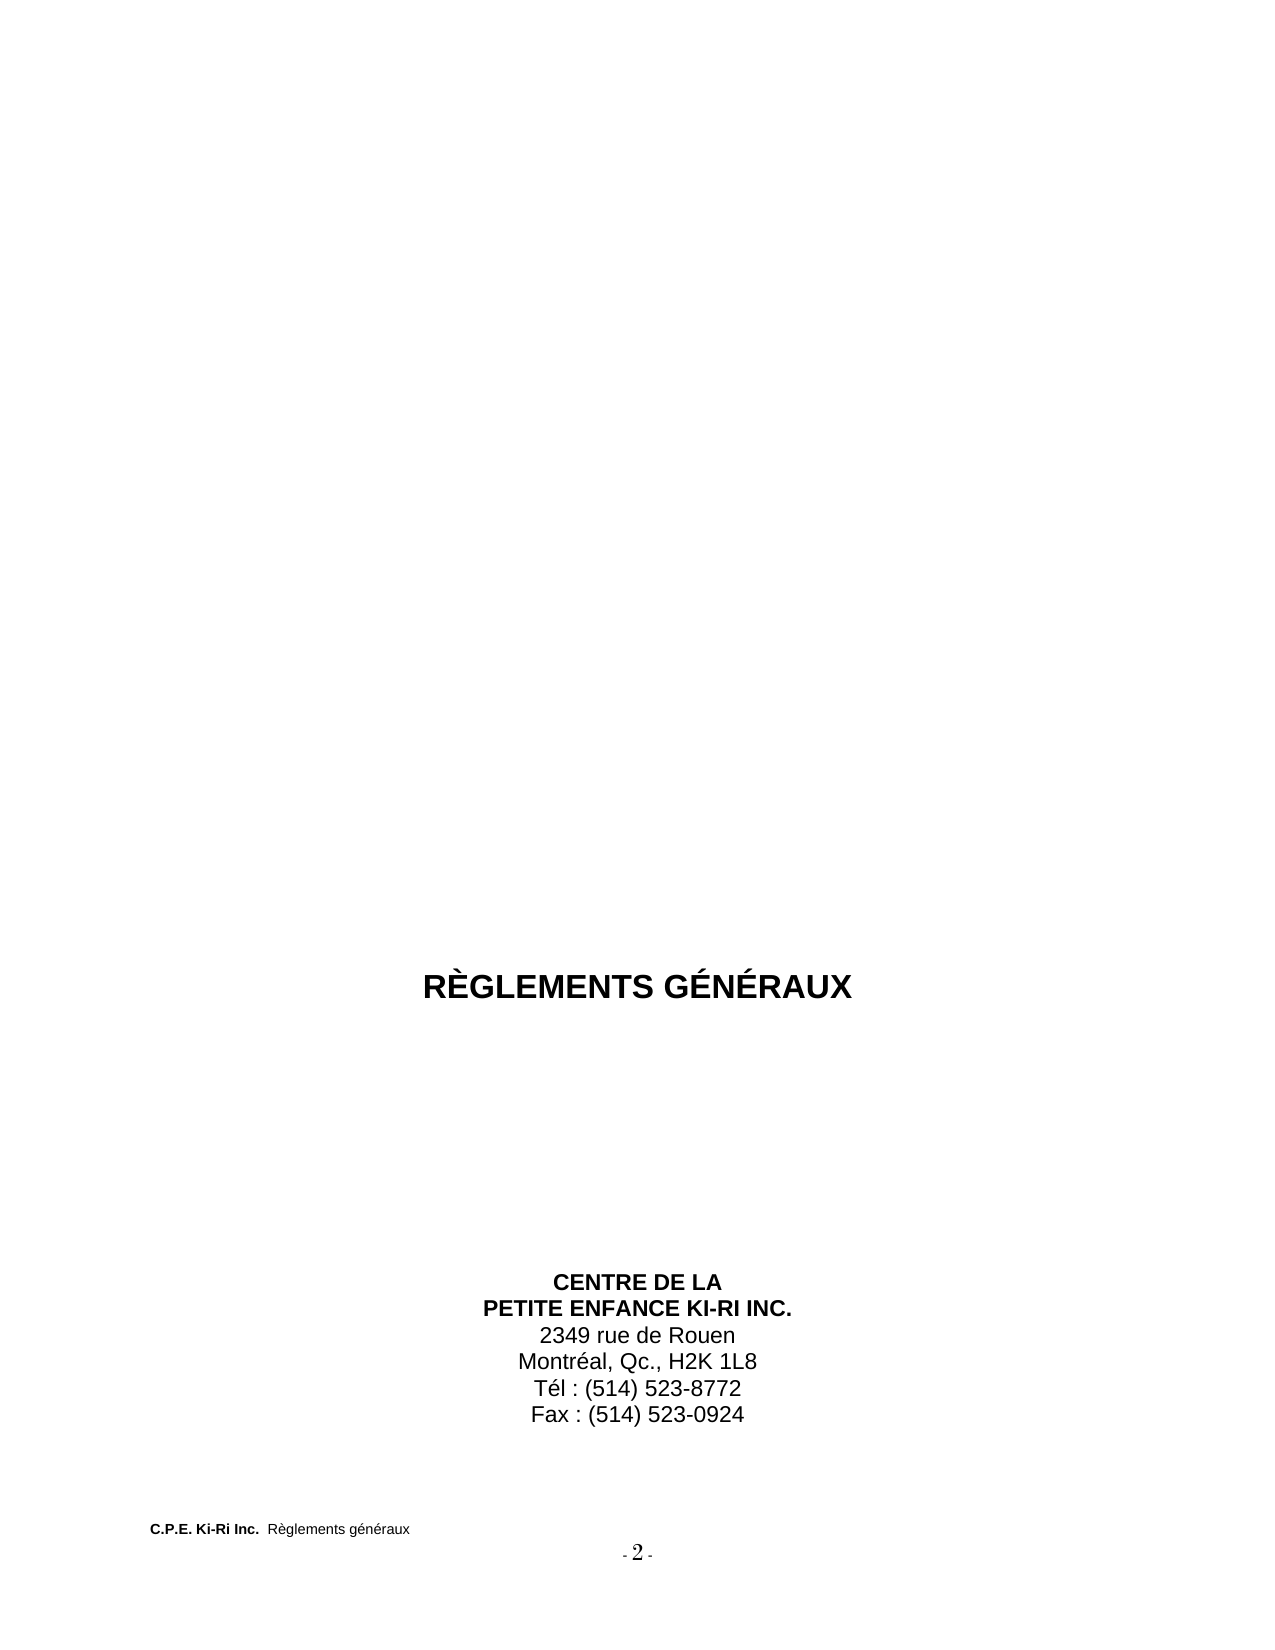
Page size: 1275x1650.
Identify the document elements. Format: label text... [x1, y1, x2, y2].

text 2349 rue de Rouen [150, 1322, 1125, 1348]
text Montréal, Qc., H2K 1L8 [150, 1348, 1125, 1374]
text CENTRE DE LA [150, 1269, 1125, 1295]
text PETITE ENFANCE KI-RI INC. [150, 1295, 1125, 1322]
text Tél : (514) 523-8772 [150, 1374, 1125, 1401]
text Fax : (514) 523-0924 [150, 1401, 1125, 1427]
text RÈGLEMENTS GÉNÉRAUX [150, 967, 1125, 1006]
